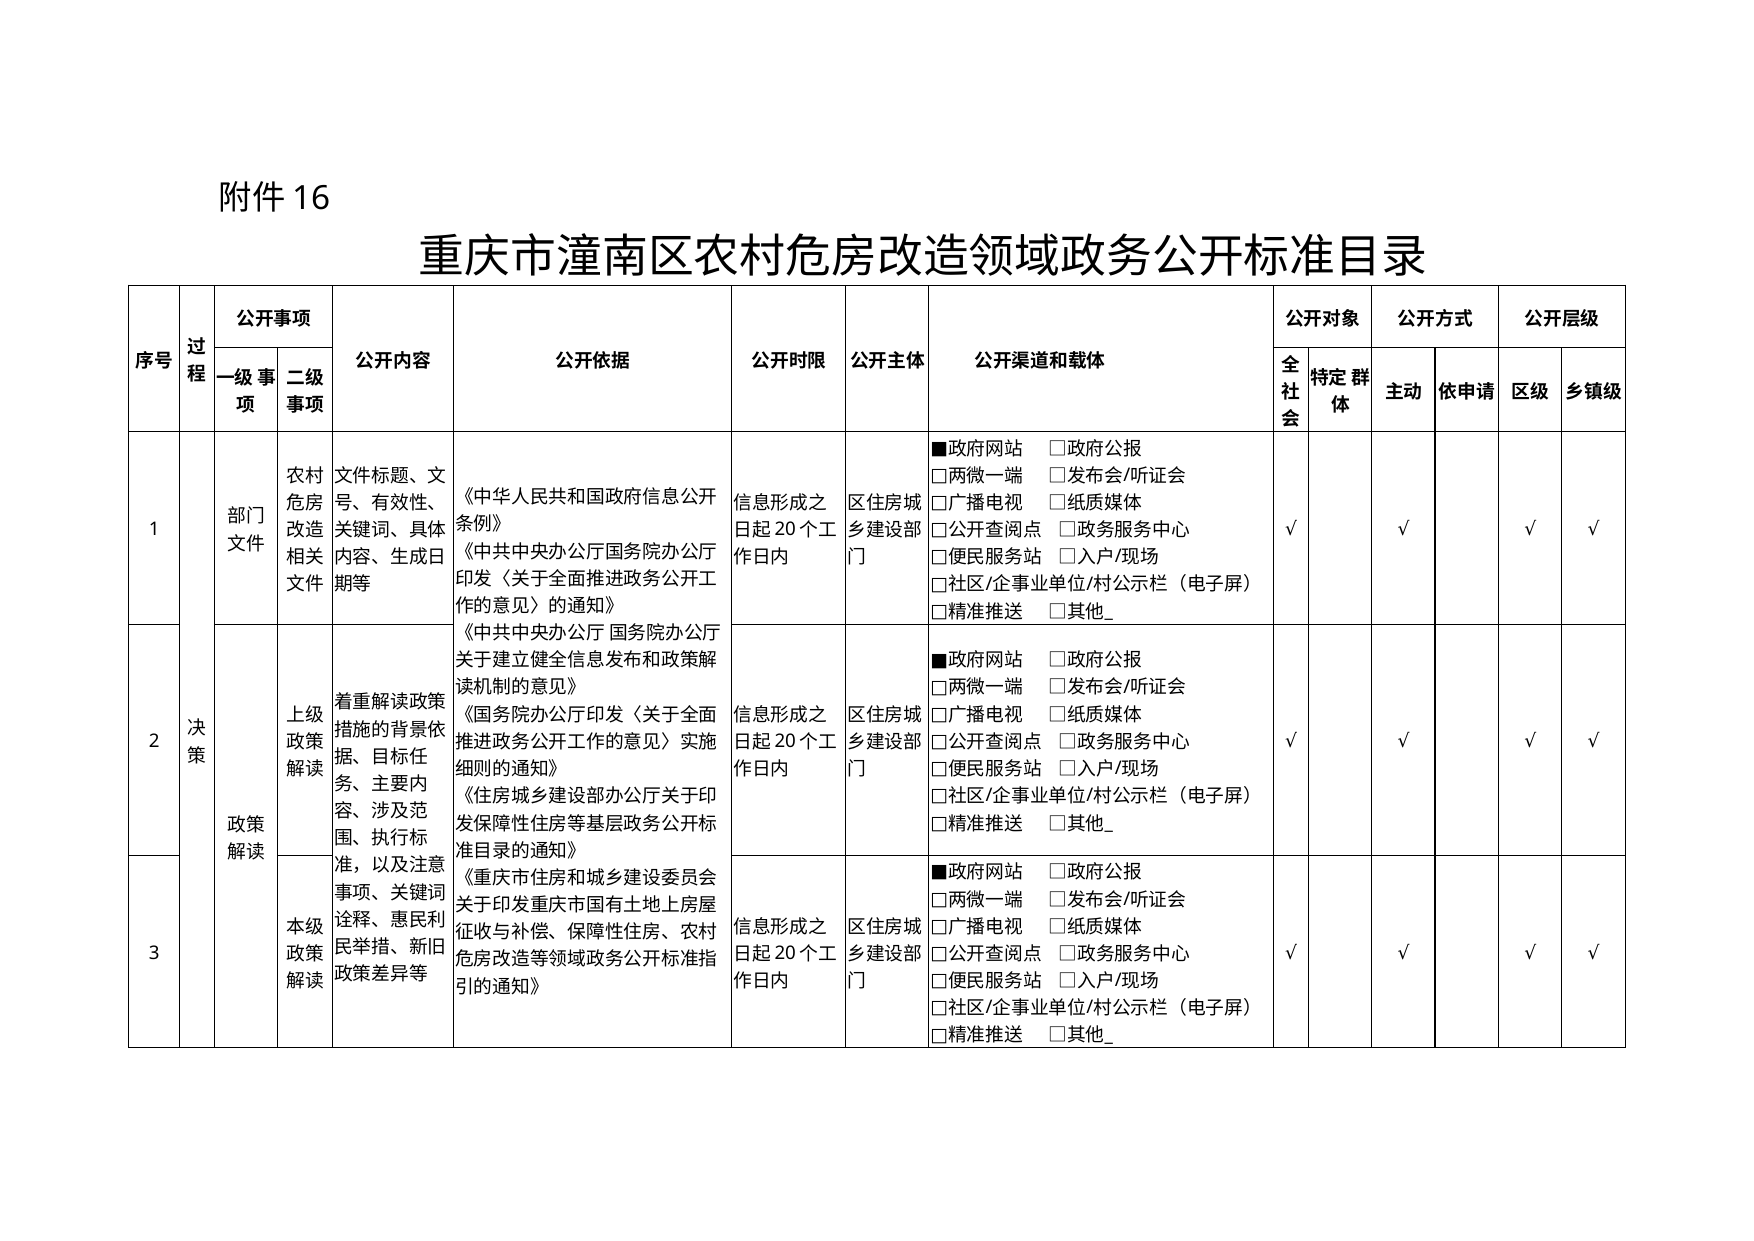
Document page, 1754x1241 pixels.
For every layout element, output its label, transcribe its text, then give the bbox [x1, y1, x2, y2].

table_cell 区住房城乡建设部门 [846, 856, 928, 1047]
text 附件16 [218, 159, 1535, 222]
table_cell ■政府网站 □政府公报 □两微一端 □发布会/听证会 □广播电视 □纸质媒体 □公开查阅点 □政务服务中心 □便民服务站 □入户/现场 □社区/企事业单位/村公示栏（电子屏） □精准推送 □其他_ [929, 432, 1273, 623]
table_cell √ [1562, 856, 1625, 1047]
table_cell 区级 [1499, 348, 1561, 431]
table_header 公开依据 [454, 286, 731, 431]
table_cell √ [1562, 625, 1625, 855]
table_cell √ [1372, 625, 1434, 855]
table_cell 3 [129, 856, 179, 1047]
table_header 公开内容 [333, 286, 453, 431]
table_cell [1309, 625, 1371, 855]
table_cell 信息形成之日起20个工作日内 [732, 432, 845, 623]
table_cell √ [1499, 856, 1561, 1047]
table_header 公开渠道和载体 [929, 286, 1273, 431]
table_cell 信息形成之日起20个工作日内 [732, 856, 845, 1047]
table_cell √ [1274, 432, 1308, 623]
text 重庆市潼南区农村危房改造领域政务公开标准目录 [218, 222, 1535, 284]
table_cell 特定 群体 [1309, 348, 1371, 431]
table_cell 本级政策解读 [278, 856, 332, 1047]
table_cell [1436, 432, 1498, 623]
table_cell 文件标题、文号、有效性、关键词、具体内容、生成日期等 [333, 432, 453, 623]
table_cell [1436, 856, 1498, 1047]
table_cell 部门 文件 [215, 432, 277, 623]
table_header 过程 [180, 286, 214, 431]
table_header 公开对象 [1274, 286, 1371, 347]
table_cell [1436, 625, 1498, 855]
table_cell √ [1274, 625, 1308, 855]
table_cell [1309, 432, 1371, 623]
table_cell 二级事项 [278, 348, 332, 431]
table_cell 主动 [1372, 348, 1434, 431]
table_cell ■政府网站 □政府公报 □两微一端 □发布会/听证会 □广播电视 □纸质媒体 □公开查阅点 □政务服务中心 □便民服务站 □入户/现场 □社区/企事业单位/村公示栏（电子屏） □精准推送 □其他_ [929, 856, 1273, 1047]
table_cell 区住房城乡建设部门 [846, 432, 928, 623]
table_cell √ [1372, 432, 1434, 623]
table_cell 《中华人民共和国政府信息公开条例》 《中共中央办公厅国务院办公厅印发〈关于全面推进政务公开工作的意见〉的通知》 《中共中央办公厅 国务院办公厅关于建立健全信息发布和政策解读机制的意见》 《国务院办公厅印发〈关于全面推进政务公开工作的意见〉实施细则的通知》 《住房城乡建设部办公厅关于印发保障性住房等基层政务公开标准目录的通知》 《重庆市住房和城乡建设委员会关于印发重庆市国有土地上房屋征收与补偿、保障性住房、农村危房改造等领域政务公开标准指引的通知》 [454, 432, 731, 1047]
table_cell 决策 [180, 432, 214, 1047]
table_cell 2 [129, 625, 179, 855]
table_cell √ [1274, 856, 1308, 1047]
table_header 公开方式 [1372, 286, 1498, 347]
table_cell 政策 解读 [215, 625, 277, 1047]
table_header 公开事项 [215, 286, 332, 347]
table_cell 农村危房改造相关文件 [278, 432, 332, 623]
table_cell 全社会 [1274, 348, 1308, 431]
table_header 公开时限 [732, 286, 845, 431]
table_header 公开主体 [846, 286, 928, 431]
table_cell [1309, 856, 1371, 1047]
table_cell 乡镇级 [1562, 348, 1625, 431]
table_header 序号 [129, 286, 179, 431]
table_cell ■政府网站 □政府公报 □两微一端 □发布会/听证会 □广播电视 □纸质媒体 □公开查阅点 □政务服务中心 □便民服务站 □入户/现场 □社区/企事业单位/村公示栏（电子屏） □精准推送 □其他_ [929, 625, 1273, 855]
table_cell √ [1499, 625, 1561, 855]
table_cell √ [1499, 432, 1561, 623]
table_cell 1 [129, 432, 179, 623]
table_cell 区住房城乡建设部门 [846, 625, 928, 855]
table_cell 一级 事项 [215, 348, 277, 431]
table_cell √ [1372, 856, 1434, 1047]
table_cell 信息形成之日起20个工作日内 [732, 625, 845, 855]
table_cell 上级政策解读 [278, 625, 332, 855]
table_cell 着重解读政策措施的背景依据、目标任务、主要内容、涉及范围、执行标准，以及注意事项、关键词诠释、惠民利民举措、新旧政策差异等 [333, 625, 453, 1047]
table_cell √ [1562, 432, 1625, 623]
table_header 公开层级 [1499, 286, 1625, 347]
table_cell 依申请 [1436, 348, 1498, 431]
